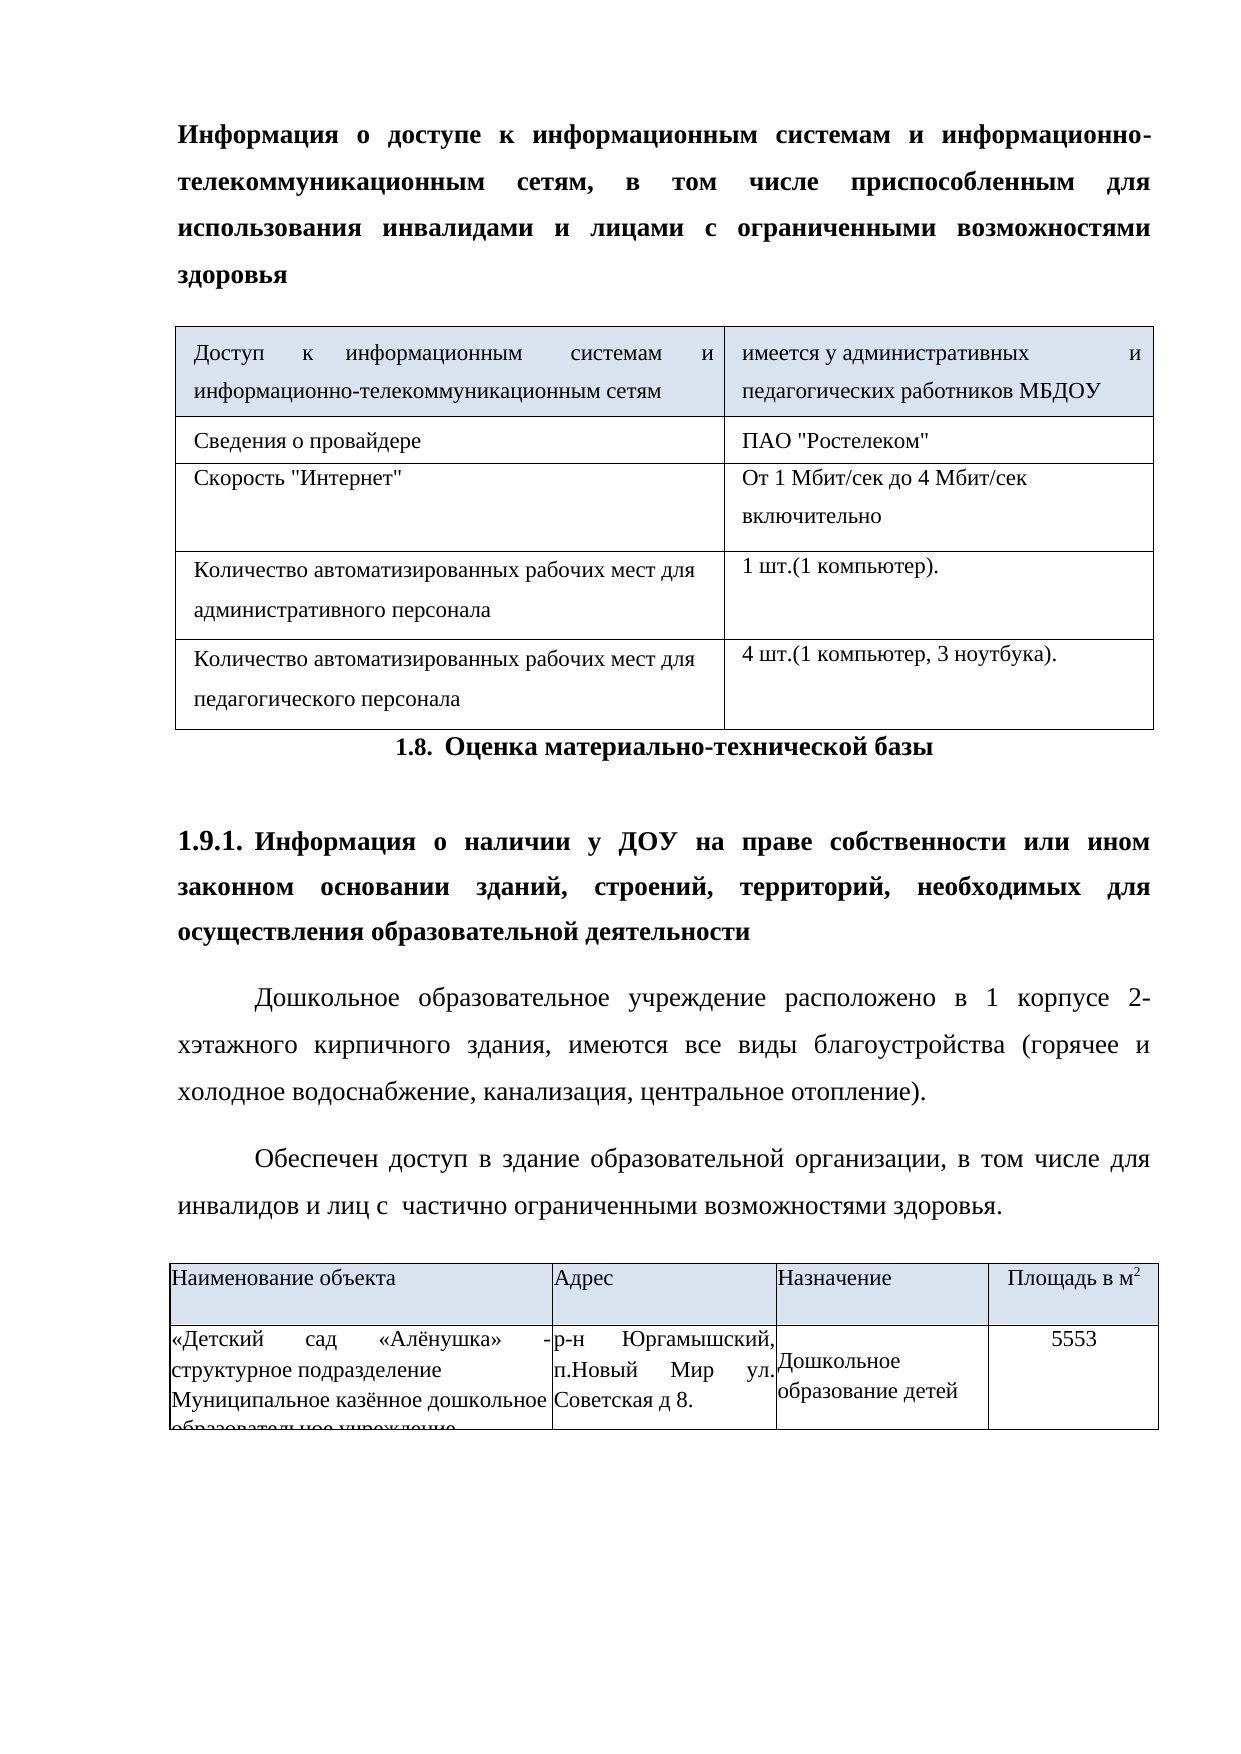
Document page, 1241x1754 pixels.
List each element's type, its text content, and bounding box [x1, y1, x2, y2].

table_cell 5553 [989, 1326, 1158, 1428]
table_cell 4 шт.(1 компьютер, 3 ноутбука). [725, 640, 1153, 729]
table_header Назначение [777, 1264, 988, 1324]
table_cell Сведения о провайдере [176, 417, 724, 463]
table_cell р-н Юргамышский, п.Новый Мир ул. Советская д 8. [553, 1326, 776, 1428]
text Обеспечен доступ в здание образовательной организации, в том числе для инвалидов и лиц с частично ограниченными возможностями здоровья. [177, 1142, 1152, 1220]
text Информация о доступе к информационным системам и информационнотелекоммуникационным сетям, в том числе приспособленным для использования инвалидами и лицами с ограниченными возможностями здоровья [177, 118, 1152, 289]
table_cell «Детский сад «Алёнушка» - структурное подразделение Муниципальное казённое дошкольное образовательное учреждение «Юргамышский детский сад «Улыбка» [171, 1326, 552, 1428]
table_cell Количество автоматизированных рабочих мест для педагогического персонала [176, 640, 724, 729]
table_header имеется у административных и педагогических работников МБДОУ [725, 327, 1153, 416]
table_header Площадь в м2 [989, 1264, 1158, 1324]
table_header Наименование объекта [171, 1264, 552, 1324]
table_cell От 1 Мбит/сек до 4 Мбит/сек включительно [725, 464, 1153, 551]
table_cell ПАО "Ростелеком" [725, 417, 1153, 463]
text Дошкольное образовательное учреждение расположено в 1 корпусе 2- хэтажного кирпичного здания, имеются все виды благоустройства (горячее и холодное водоснабжение, канализация, центральное отопление). [177, 981, 1152, 1106]
table_cell Дошкольное образование детей [777, 1326, 988, 1428]
list Информация о наличии у ДОУ на праве собственности или ином законном основании зданий, строений, территорий, необходимых для осуществления образовательной деятельности [177, 823, 1152, 946]
table_header Адрес [553, 1264, 776, 1324]
table_cell Скорость "Интернет" [176, 464, 724, 551]
table_header Доступ к информационным системам и информационно-телекоммуникационным сетям [176, 327, 724, 416]
table_cell 1 шт.(1 компьютер). [725, 552, 1153, 639]
table_cell Количество автоматизированных рабочих мест для административного персонала [176, 552, 724, 639]
list Оценка материально-технической базы [177, 730, 1152, 761]
